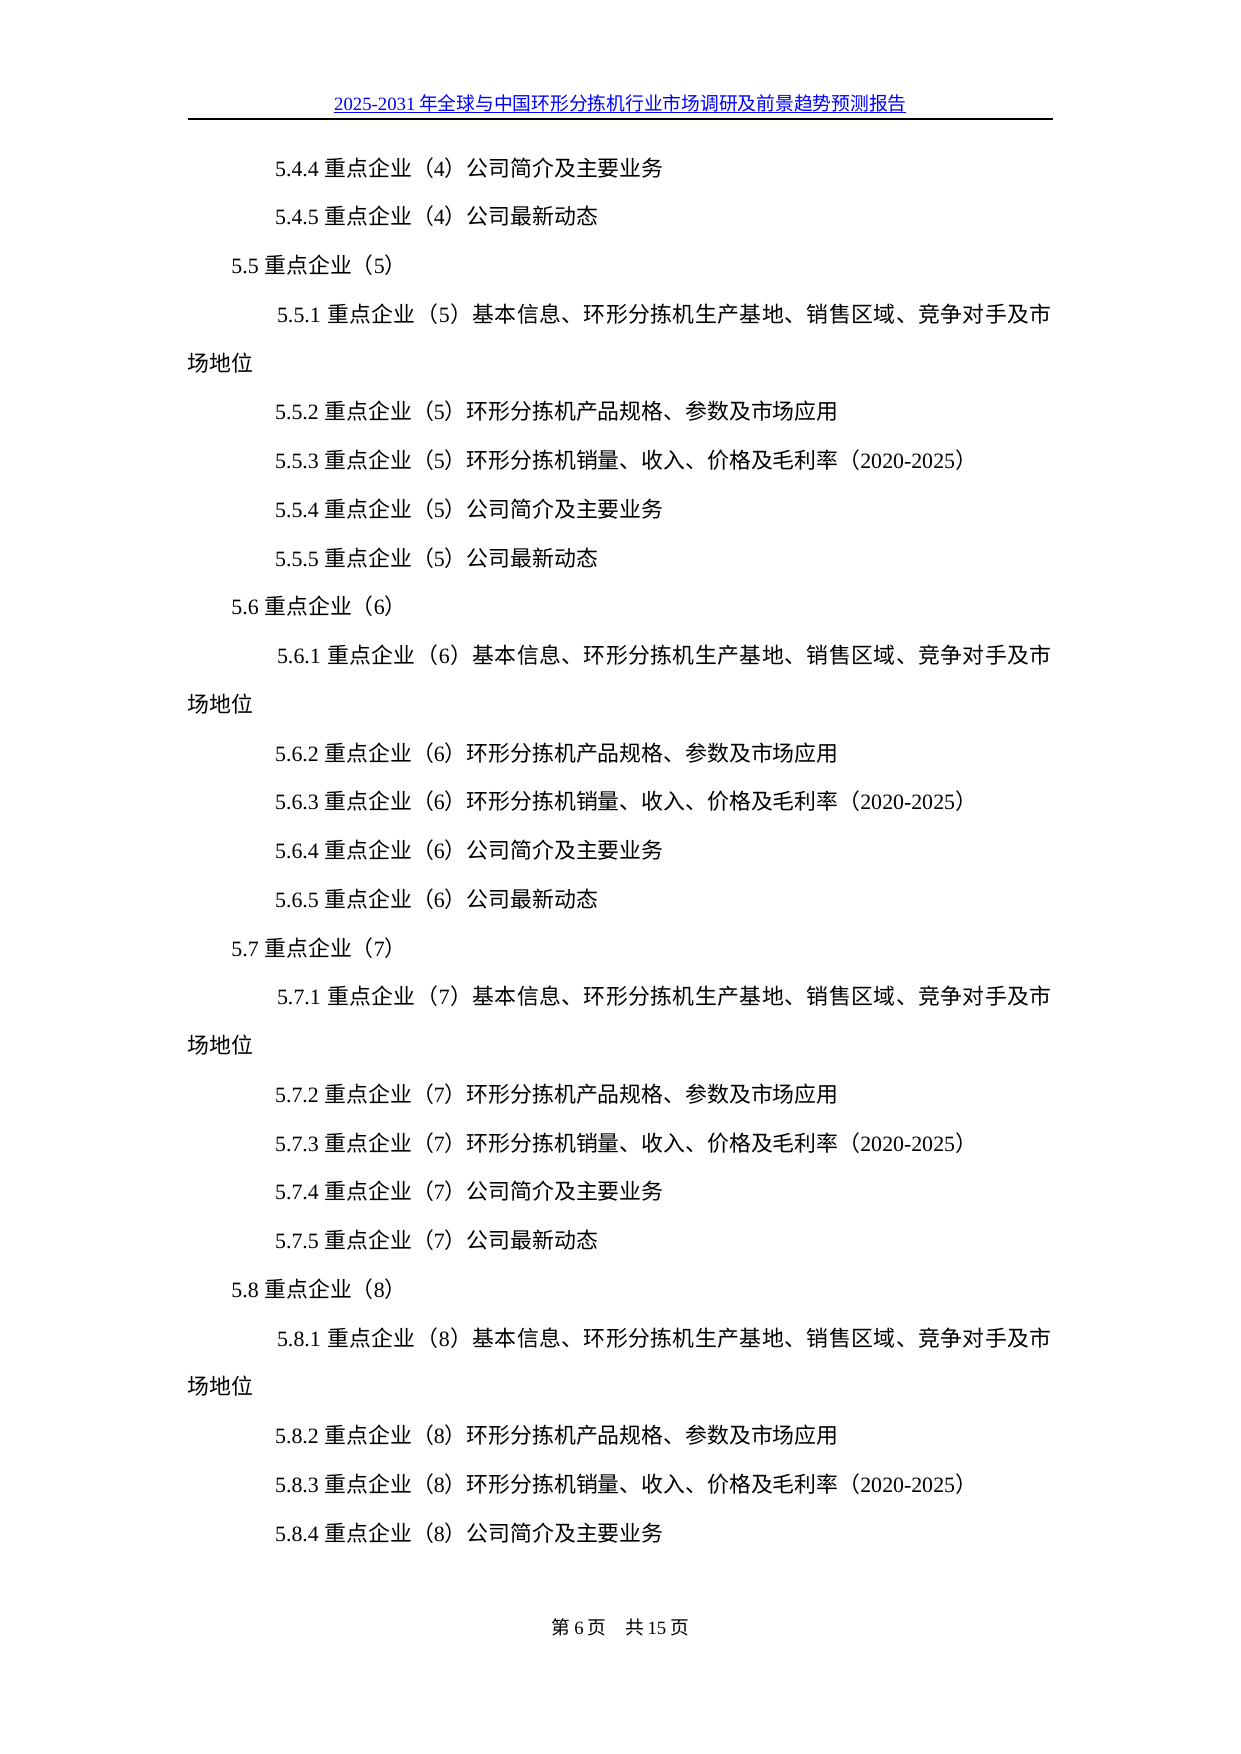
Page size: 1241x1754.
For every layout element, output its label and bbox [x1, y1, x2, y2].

text [187, 150, 1053, 1548]
